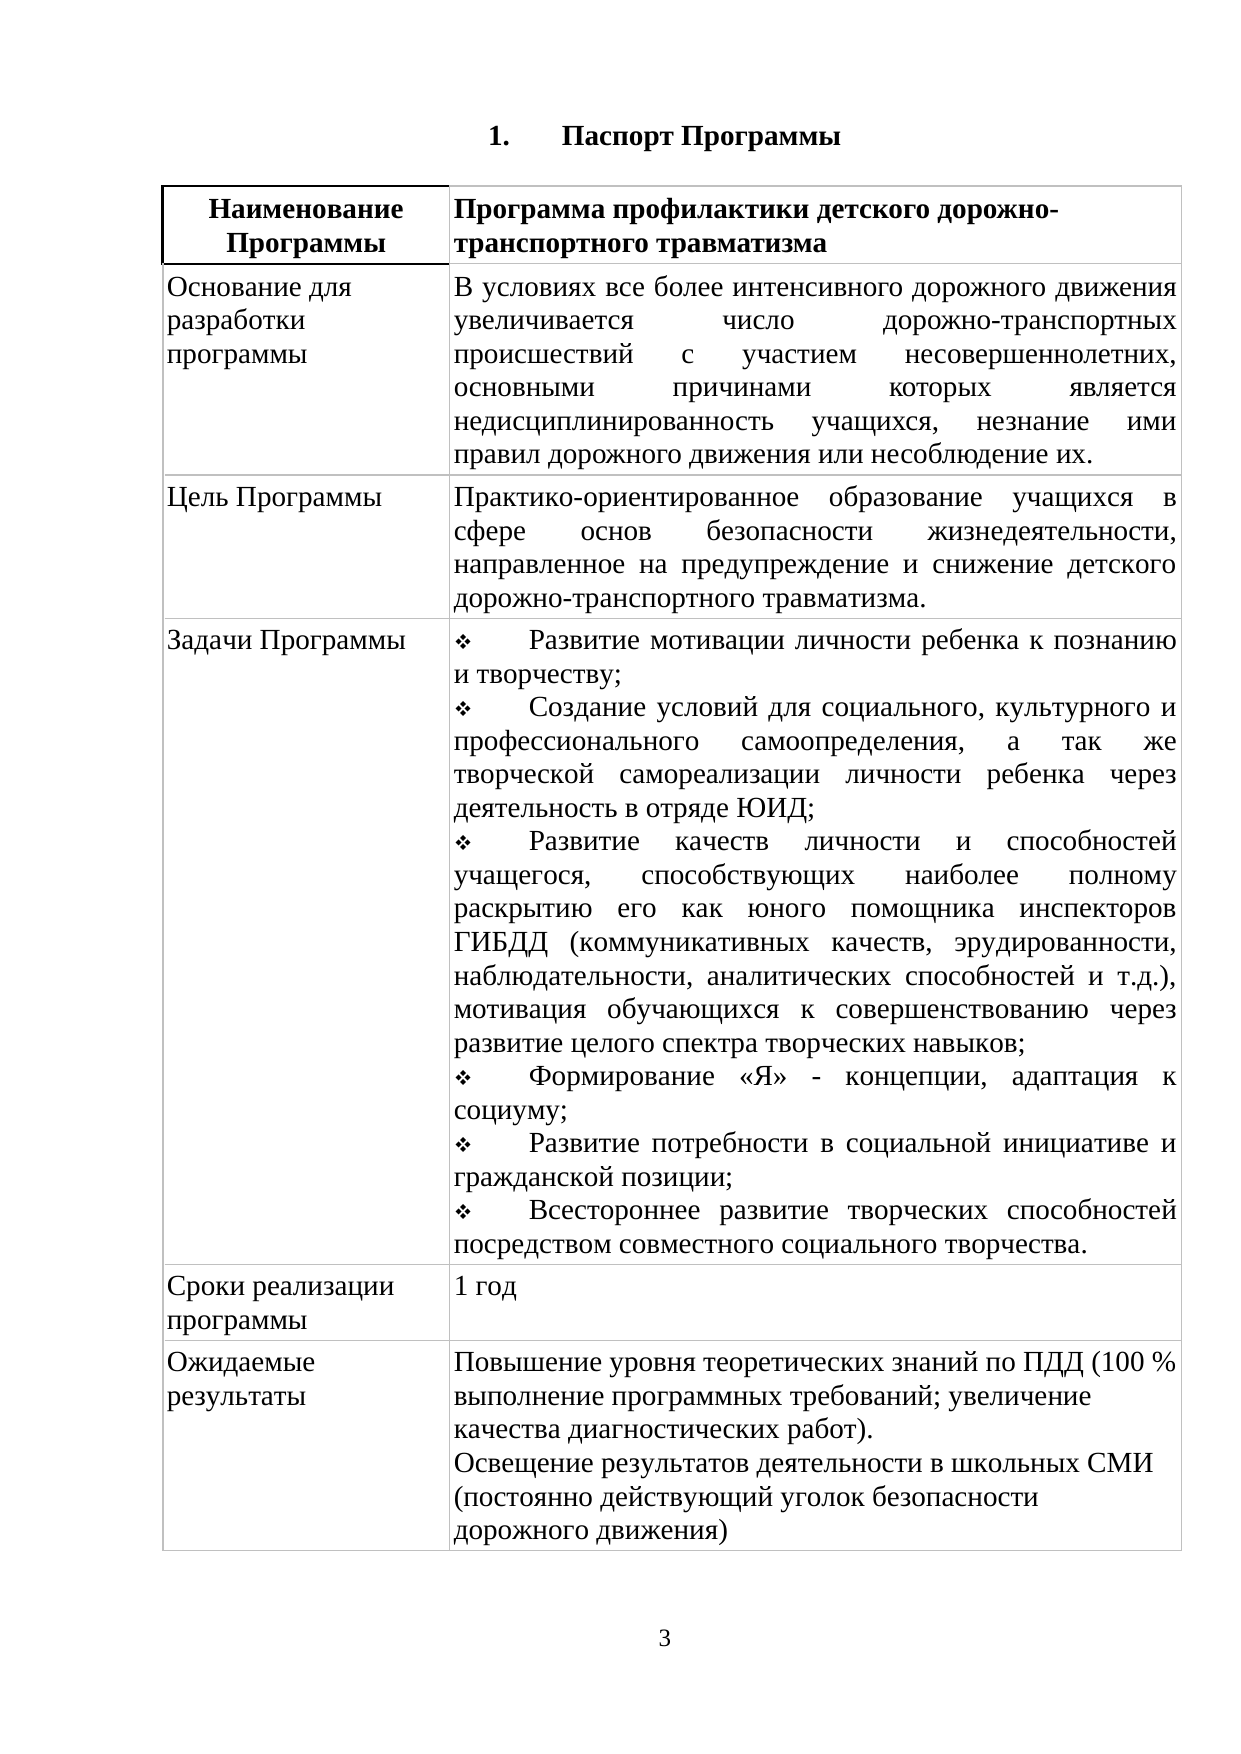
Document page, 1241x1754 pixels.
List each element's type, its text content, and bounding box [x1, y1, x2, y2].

table_header Наименование Программы [164, 187, 449, 263]
table_cell Задачи Программы [164, 619, 449, 1264]
table_cell Сроки реализации программы [164, 1265, 449, 1340]
table_cell Практико-ориентированное образование учащихся в сфере основ безопасности жизнедеятельности, направленное на предупреждение и снижение детского дорожно-транспортного травматизма. [450, 476, 1181, 617]
table_cell Повышение уровня теоретических знаний по ПДД (100 % выполнение программных требований; увеличение качества диагностических работ). Освещение результатов деятельности в школьных СМИ (постоянно действующий уголок безопасности дорожного движения) [450, 1341, 1181, 1550]
table_cell Развитие мотивации личности ребенка к познанию и творчеству; Создание условий для социального, культурного и профессионального самоопределения, а так же творческой самореализации личности ребенка через деятельность в отряде ЮИД; Развитие качеств личности и способностей учащегося, способствующих наиболее полному раскрытию его как юного помощника инспекторов ГИБДД (коммуникативных качеств, эрудированности, наблюдательности, аналитических способностей и т.д.), мотивация обучающихся к совершенствованию через развитие целого спектра творческих навыков; Формирование «Я» - концепции, адаптация к социуму; Развитие потребности в социальной инициативе и гражданской позиции; Всестороннее развитие творческих способностей посредством совместного социального творчества. [450, 619, 1181, 1264]
table_cell Основание для разработки программы [164, 265, 449, 474]
list Паспорт Программы [177, 118, 1152, 152]
table_cell Ожидаемые результаты [164, 1341, 449, 1550]
table_cell Цель Программы [164, 476, 449, 617]
table_header Программа профилактики детского дорожно-транспортного травматизма [450, 187, 1181, 263]
table_cell 1 год [450, 1265, 1181, 1340]
table_cell В условиях все более интенсивного дорожного движения увеличивается число дорожно-транспортных происшествий с участием несовершеннолетних, основными причинами которых является недисциплинированность учащихся, незнание ими правил дорожного движения или несоблюдение их. [450, 264, 1181, 474]
